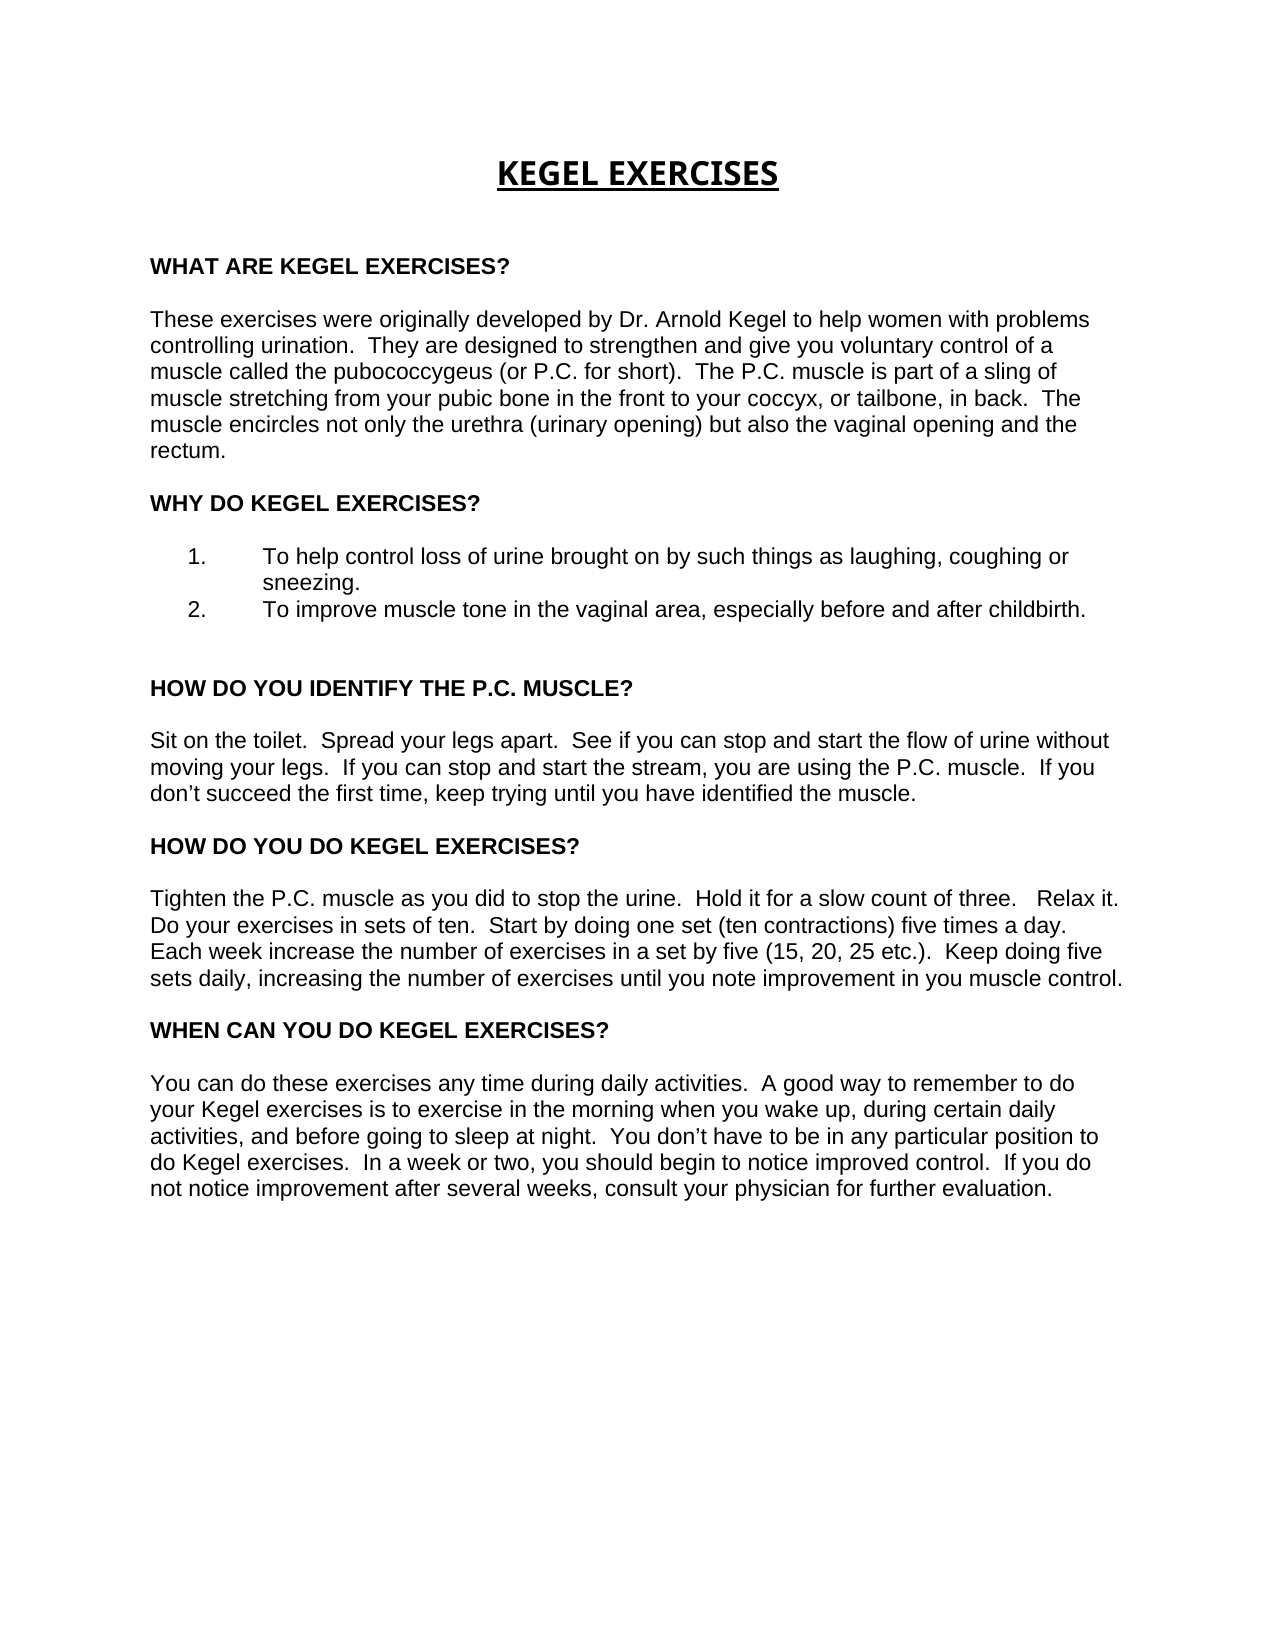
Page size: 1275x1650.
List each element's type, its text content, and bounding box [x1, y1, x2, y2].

text HOW DO YOU DO KEGEL EXERCISES? [150, 833, 1125, 859]
text HOW DO YOU IDENTIFY THE P.C. MUSCLE? [150, 674, 1125, 701]
text KEGEL EXERCISES [150, 150, 1125, 195]
text Tighten the P.C. muscle as you did to stop the urine. Hold it for a slow count of three. Relax it. Do your exercises in sets of ten. Start by doing one set (ten contractions) five times a day. Each week increase the number of exercises in a set by five (15, 20, 25 etc.). Keep doing five sets daily, increasing the number of exercises until you note improvement in you muscle control. [150, 885, 1125, 991]
text WHY DO KEGEL EXERCISES? [150, 490, 1125, 516]
list To improve muscle tone in the vaginal area, especially before and after childbirth. [187, 596, 1125, 622]
list To help control loss of urine brought on by such things as laughing, coughing or sneezing. [187, 543, 1125, 596]
text You can do these exercises any time during daily activities. A good way to remember to do your Kegel exercises is to exercise in the morning when you wake up, during certain daily activities, and before going to sleep at night. You don’t have to be in any particular position to do Kegel exercises. In a week or two, you should begin to notice improved control. If you do not notice improvement after several weeks, consult your physician for further evaluation. [150, 1070, 1125, 1202]
text WHEN CAN YOU DO KEGEL EXERCISES? [150, 1017, 1125, 1043]
text WHAT ARE KEGEL EXERCISES? [150, 253, 1125, 279]
text Sit on the toilet. Spread your legs apart. See if you can stop and start the flow of urine without moving your legs. If you can stop and start the stream, you are using the P.C. muscle. If you don’t succeed the first time, keep trying until you have identified the muscle. [150, 727, 1125, 806]
text These exercises were originally developed by Dr. Arnold Kegel to help women with problems controlling urination. They are designed to strengthen and give you voluntary control of a muscle called the pubococcygeus (or P.C. for short). The P.C. muscle is part of a sling of muscle stretching from your pubic bone in the front to your coccyx, or tailbone, in back. The muscle encircles not only the urethra (urinary opening) but also the vaginal opening and the rectum. [150, 306, 1125, 464]
